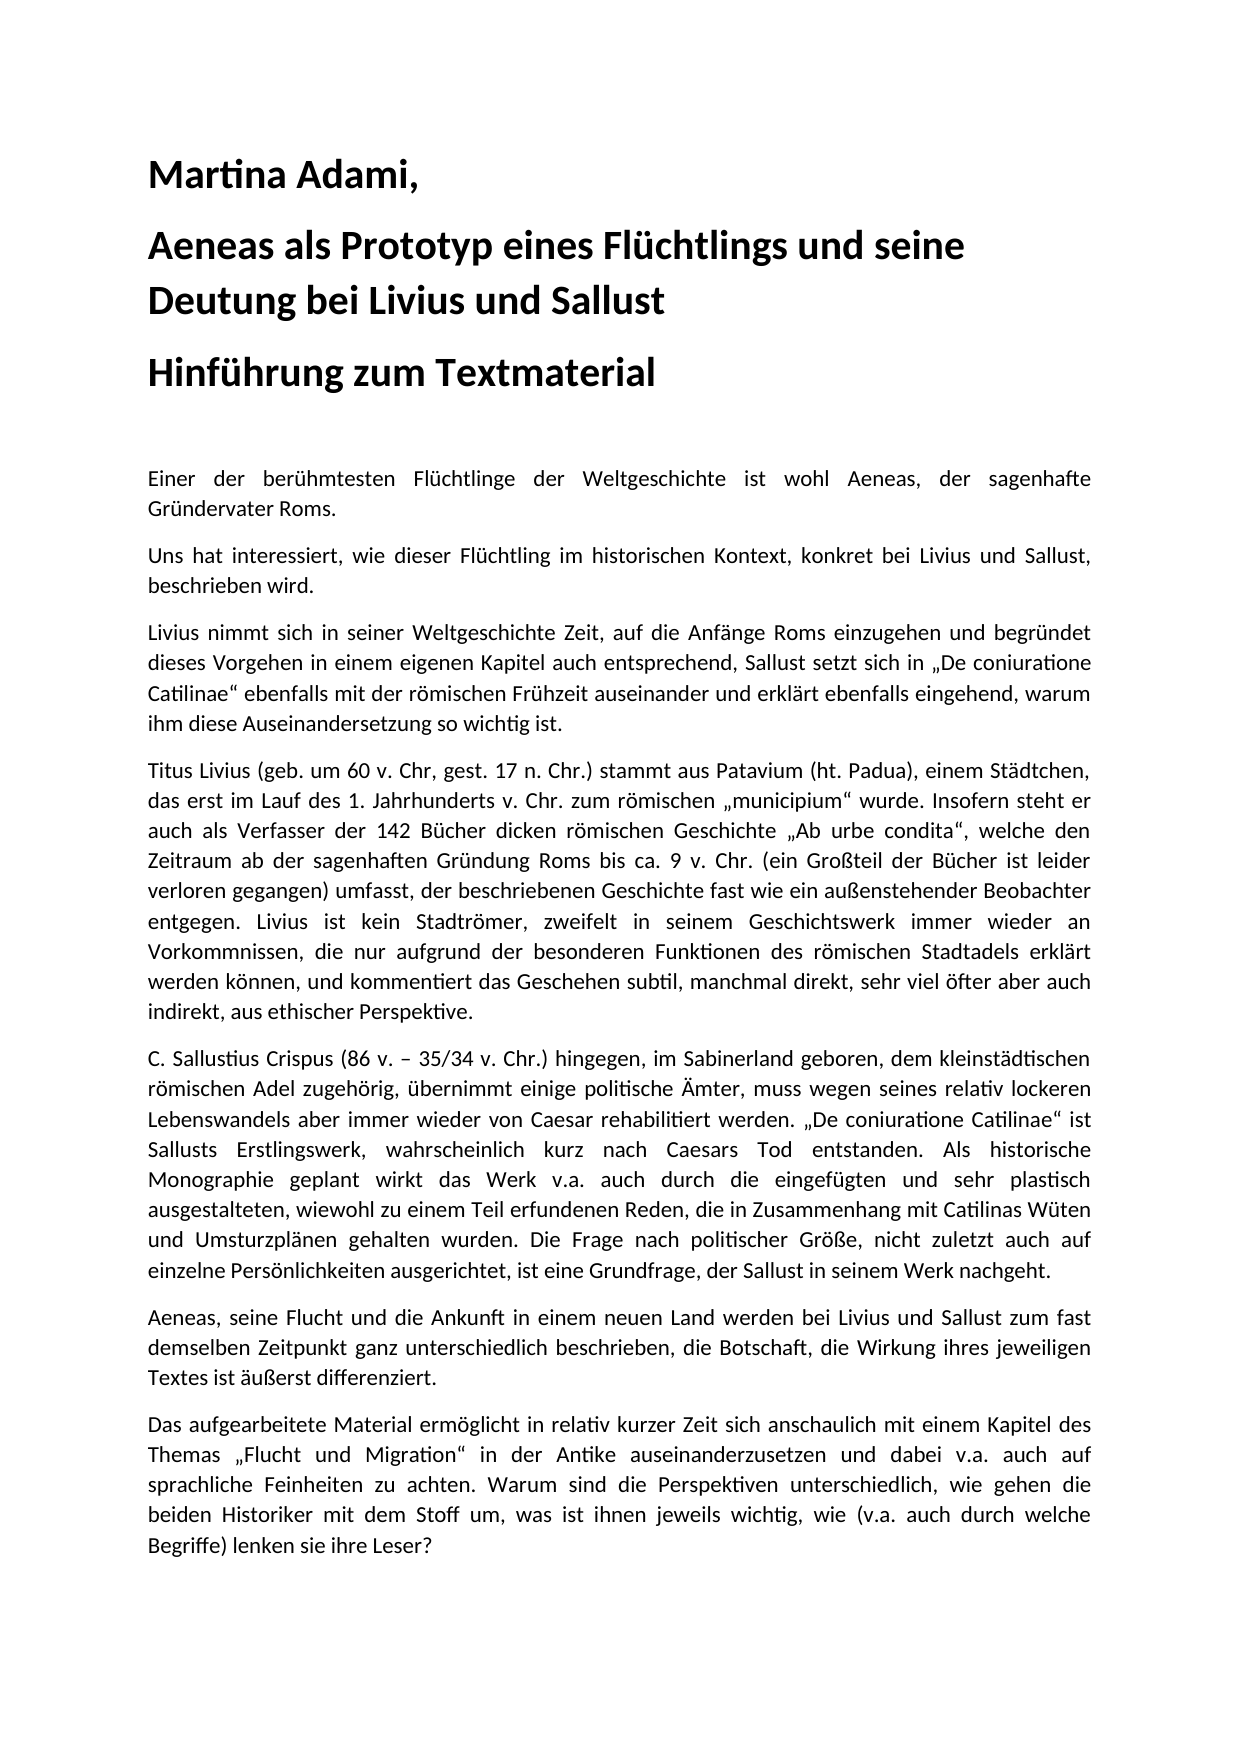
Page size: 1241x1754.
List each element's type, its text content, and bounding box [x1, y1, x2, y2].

text Einer der berühmtesten Flüchtlinge der Weltgeschichte ist wohl Aeneas, der sagenhafte Gründervater Roms. [148, 464, 1093, 522]
text Das aufgearbeitete Material ermöglicht in relativ kurzer Zeit sich anschaulich mit einem Kapitel des Themas „Flucht und Migration“ in der Antike auseinanderzusetzen und dabei v.a. auch auf sprachliche Feinheiten zu achten. Warum sind die Perspektiven unterschiedlich, wie gehen die beiden Historiker mit dem Stoff um, was ist ihnen jeweils wichtig, wie (v.a. auch durch welche Begriffe) lenken sie ihre Leser? [148, 1410, 1093, 1559]
text Martina Adami, [148, 148, 1093, 198]
text Aeneas als Prototyp eines Flüchtlings und seine Deutung bei Livius und Sallust [148, 219, 1093, 325]
text Hinführung zum Textmaterial [148, 346, 1093, 396]
text Aeneas, seine Flucht und die Ankunft in einem neuen Land werden bei Livius und Sallust zum fast demselben Zeitpunkt ganz unterschiedlich beschrieben, die Botschaft, die Wirkung ihres jeweiligen Textes ist äußerst differenziert. [148, 1303, 1093, 1391]
text Titus Livius (geb. um 60 v. Chr, gest. 17 n. Chr.) stammt aus Patavium (ht. Padua), einem Städtchen, das erst im Lauf des 1. Jahrhunderts v. Chr. zum römischen „municipium“ wurde. Insofern steht er auch als Verfasser der 142 Bücher dicken römischen Geschichte „Ab urbe condita“, welche den Zeitraum ab der sagenhaften Gründung Roms bis ca. 9 v. Chr. (ein Großteil der Bücher ist leider verloren gegangen) umfasst, der beschriebenen Geschichte fast wie ein außenstehender Beobachter entgegen. Livius ist kein Stadtrömer, zweifelt in seinem Geschichtswerk immer wieder an Vorkommnissen, die nur aufgrund der besonderen Funktionen des römischen Stadtadels erklärt werden können, und kommentiert das Geschehen subtil, manchmal direkt, sehr viel öfter aber auch indirekt, aus ethischer Perspektive. [148, 756, 1093, 1025]
text Uns hat interessiert, wie dieser Flüchtling im historischen Kontext, konkret bei Livius und Sallust, beschrieben wird. [148, 541, 1093, 599]
text Livius nimmt sich in seiner Weltgeschichte Zeit, auf die Anfänge Roms einzugehen und begründet dieses Vorgehen in einem eigenen Kapitel auch entsprechend, Sallust setzt sich in „De coniuratione Catilinae“ ebenfalls mit der römischen Frühzeit auseinander und erklärt ebenfalls eingehend, warum ihm diese Auseinandersetzung so wichtig ist. [148, 618, 1093, 737]
text C. Sallustius Crispus (86 v. – 35/34 v. Chr.) hingegen, im Sabinerland geboren, dem kleinstädtischen römischen Adel zugehörig, übernimmt einige politische Ämter, muss wegen seines relativ lockeren Lebenswandels aber immer wieder von Caesar rehabilitiert werden. „De coniuratione Catilinae“ ist Sallusts Erstlingswerk, wahrscheinlich kurz nach Caesars Tod entstanden. Als historische Monographie geplant wirkt das Werk v.a. auch durch die eingefügten und sehr plastisch ausgestalteten, wiewohl zu einem Teil erfundenen Reden, die in Zusammenhang mit Catilinas Wüten und Umsturzplänen gehalten wurden. Die Frage nach politischer Größe, nicht zuletzt auch auf einzelne Persönlichkeiten ausgerichtet, ist eine Grundfrage, der Sallust in seinem Werk nachgeht. [148, 1044, 1093, 1284]
